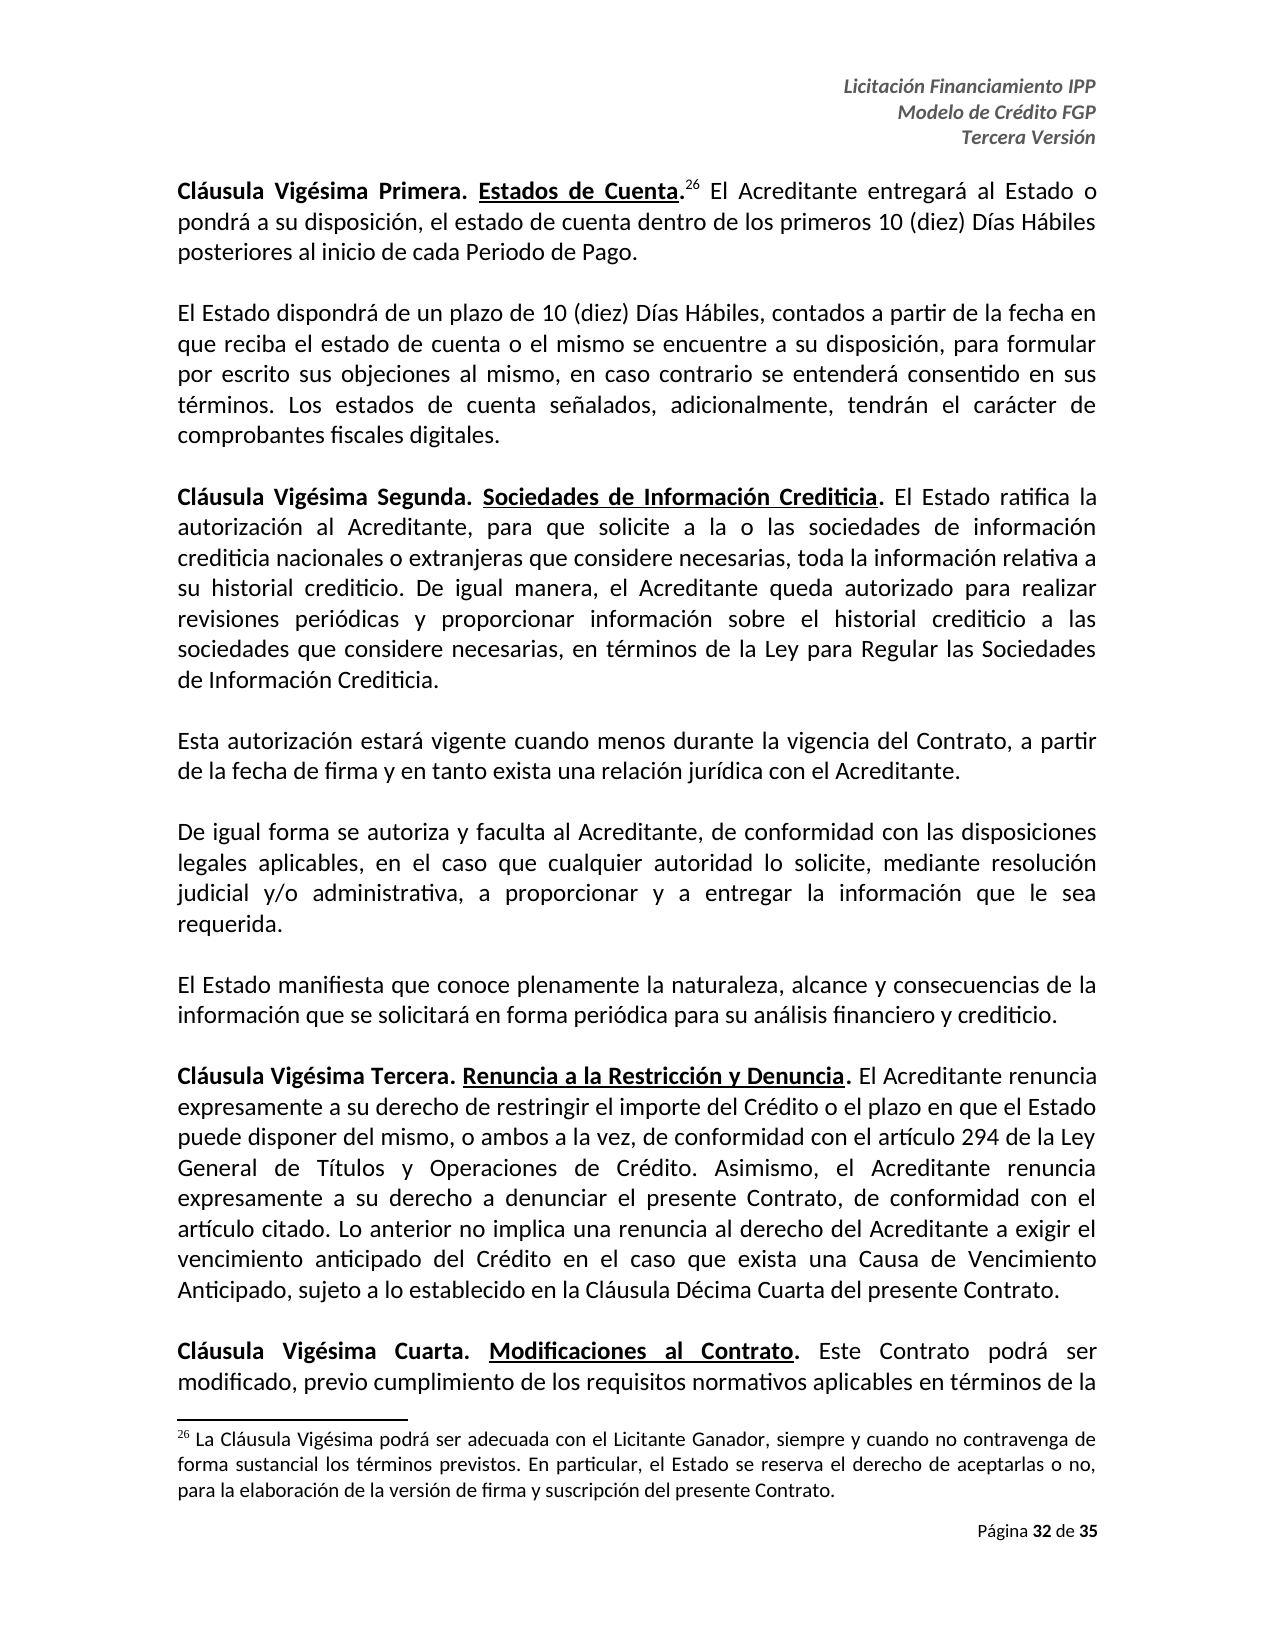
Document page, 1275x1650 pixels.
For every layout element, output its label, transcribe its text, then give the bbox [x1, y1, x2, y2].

text El Estado dispondrá de un plazo de 10 (diez) Días Hábiles, contados a partir de la fecha en que reciba el estado de cuenta o el mismo se encuentre a su disposición, para formular por escrito sus objeciones al mismo, en caso contrario se entenderá consentido en sus términos. Los estados de cuenta señalados, adicionalmente, tendrán el carácter de comprobantes fiscales digitales. [177, 297, 1098, 450]
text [177, 1335, 1098, 1396]
text Cláusula Vigésima Primera. Estados de Cuenta. El Acreditante entregará al Estado o pondrá a su disposición, el estado de cuenta dentro de los primeros 10 (diez) Días Hábiles posteriores al inicio de cada Periodo de Pago. [177, 175, 1098, 267]
text Cláusula Vigésima Segunda. Sociedades de Información Crediticia. El Estado ratifica la autorización al Acreditante, para que solicite a la o las sociedades de información crediticia nacionales o extranjeras que considere necesarias, toda la información relativa a su historial crediticio. De igual manera, el Acreditante queda autorizado para realizar revisiones periódicas y proporcionar información sobre el historial crediticio a las sociedades que considere necesarias, en términos de la Ley para Regular las Sociedades de Información Crediticia. [177, 481, 1098, 694]
text Cláusula Vigésima Tercera. Renuncia a la Restricción y Denuncia. El Acreditante renuncia expresamente a su derecho de restringir el importe del Crédito o el plazo en que el Estado puede disponer del mismo, o ambos a la vez, de conformidad con el artículo 294 de la Ley General de Títulos y Operaciones de Crédito. Asimismo, el Acreditante renuncia expresamente a su derecho a denunciar el presente Contrato, de conformidad con el artículo citado. Lo anterior no implica una renuncia al derecho del Acreditante a exigir el vencimiento anticipado del Crédito en el caso que exista una Causa de Vencimiento Anticipado, sujeto a lo establecido en la Cláusula Décima Cuarta del presente Contrato. [177, 1061, 1098, 1305]
text De igual forma se autoriza y faculta al Acreditante, de conformidad con las disposiciones legales aplicables, en el caso que cualquier autoridad lo solicite, mediante resolución judicial y/o administrativa, a proporcionar y a entregar la información que le sea requerida. [177, 816, 1098, 938]
text El Estado manifiesta que conoce plenamente la naturaleza, alcance y consecuencias de la información que se solicitará en forma periódica para su análisis financiero y crediticio. [177, 969, 1098, 1030]
text Esta autorización estará vigente cuando menos durante la vigencia del Contrato, a partir de la fecha de firma y en tanto exista una relación jurídica con el Acreditante. [177, 725, 1098, 786]
